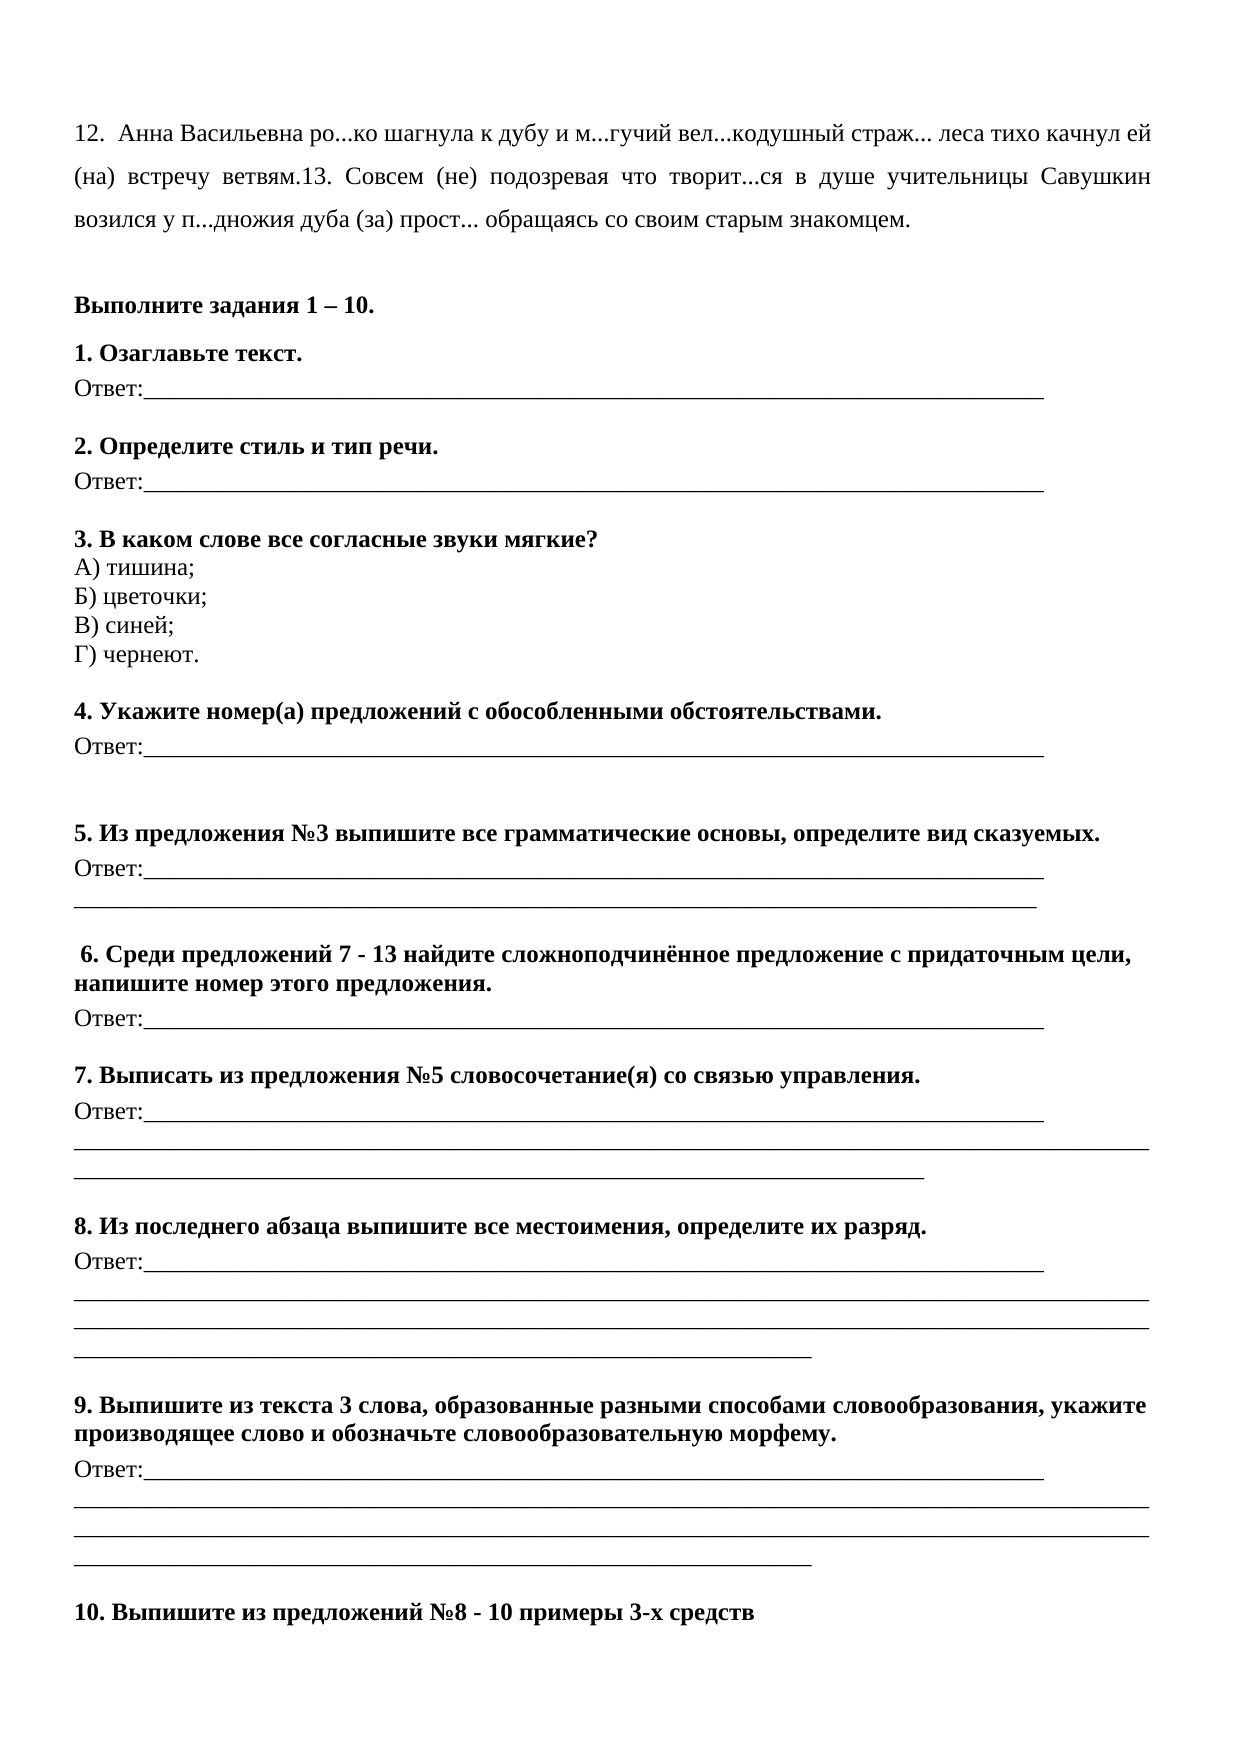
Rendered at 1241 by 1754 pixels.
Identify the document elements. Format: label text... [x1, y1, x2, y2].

text Ответ:________________________________________________________________________ [74, 460, 1152, 495]
text Г) чернеют. [74, 639, 1152, 667]
text Ответ:________________________________________________________________________ [74, 1239, 1152, 1275]
text 4. Укажите номер(а) предложений с обособленными обстоятельствами. [74, 696, 1152, 725]
text 9. Выпишите из текста 3 слова, образованные разными способами словообразования, укажите производящее слово и обозначьте словообразовательную морфему. [74, 1390, 1152, 1447]
text 2. Определите стиль и тип речи. [74, 431, 1152, 460]
text 1. Озаглавьте текст. [74, 338, 1152, 367]
text 12. Анна Васильевна ро...ко шагнула к дубу и м...гучий вел...кодушный страж... леса тихо качнул ей (на) встречу ветвям.13. Совсем (не) подозревая что творит...ся в душе учительницы Савушкин возился у п...дножия дуба (за) прост... обращаясь со своим старым знакомцем. [74, 118, 1152, 233]
text Ответ:________________________________________________________________________ [74, 997, 1152, 1032]
text Б) цветочки; [74, 581, 1152, 610]
text А) тишина; [74, 552, 1152, 581]
text Ответ:________________________________________________________________________ [74, 725, 1152, 760]
text 3. В каком слове все согласные звуки мягкие? [74, 524, 1152, 552]
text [74, 1482, 1152, 1569]
text Ответ:________________________________________________________________________ [74, 1089, 1152, 1124]
text В) синей; [74, 610, 1152, 639]
text 8. Из последнего абзаца выпишите все местоимения, определите их разряд. [74, 1211, 1152, 1239]
text Ответ:________________________________________________________________________ [74, 367, 1152, 402]
text Выполните задания 1 – 10. [74, 291, 1152, 319]
text _____________________________________________________________________________ [74, 882, 1152, 910]
text 6. Среди предложений 7 - 13 найдите сложноподчинённое предложение с придаточным цели, напишите номер этого предложения. [74, 939, 1152, 997]
text __________________________________________________________________________________________________________________________________________________________ [74, 1124, 1152, 1182]
text 7. Выписать из предложения №5 словосочетание(я) со связью управления. [74, 1061, 1152, 1089]
text Ответ:________________________________________________________________________ [74, 846, 1152, 882]
text Ответ:________________________________________________________________________ [74, 1447, 1152, 1482]
text 10. Выпишите из предложений №8 - 10 примеры 3-х средств [74, 1597, 1152, 1626]
text 5. Из предложения №3 выпишите все грамматические основы, определите вид сказуемых. [74, 818, 1152, 846]
